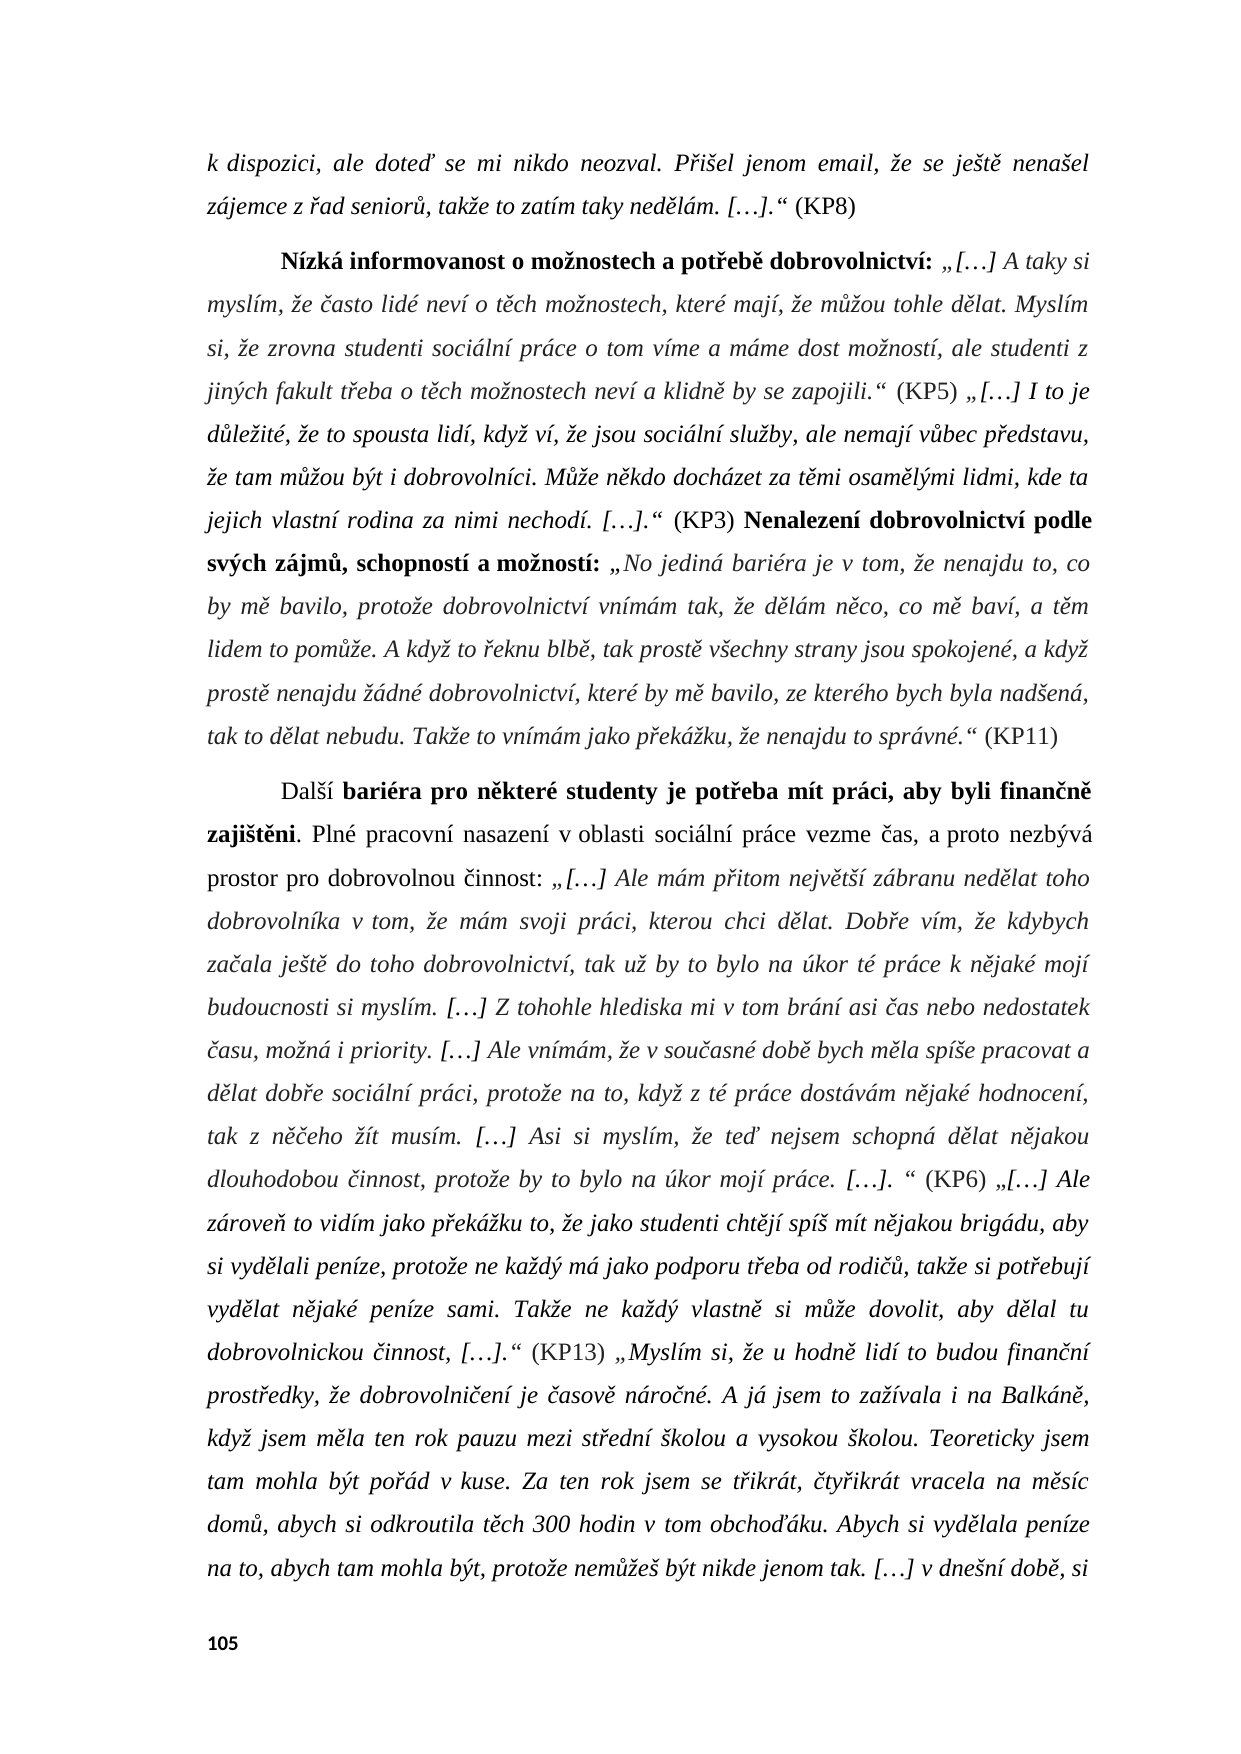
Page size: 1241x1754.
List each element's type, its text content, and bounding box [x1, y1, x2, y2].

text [207, 148, 1092, 219]
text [207, 776, 1092, 1581]
text Nízká informovanost o možnostech a potřebě dobrovolnictví: „[…] A taky si myslím, že často lidé neví o těch možnostech, které mají, že můžou tohle dělat. Myslím si, že zrovna studenti sociální práce o tom víme a máme dost možností, ale studenti z jiných fakult třeba o těch možnostech neví a klidně by se zapojili.“ (KP5) „[…] I to je důležité, že to spousta lidí, když ví, že jsou sociální služby, ale nemají vůbec představu, že tam můžou být i dobrovolníci. Může někdo docházet za těmi osamělými lidmi, kde ta jejich vlastní rodina za nimi nechodí. […].“ (KP3) Nenalezení dobrovolnictví podle svých zájmů, schopností a možností: „No jediná bariéra je v tom, že nenajdu to, co by mě bavilo, protože dobrovolnictví vnímám tak, že dělám něco, co mě baví, a těm lidem to pomůže. A když to řeknu blbě, tak prostě všechny strany jsou spokojené, a když prostě nenajdu žádné dobrovolnictví, které by mě bavilo, ze kterého bych byla nadšená, tak to dělat nebudu. Takže to vnímám jako překážku, že nenajdu to správné.“ (KP11) [207, 246, 1092, 749]
